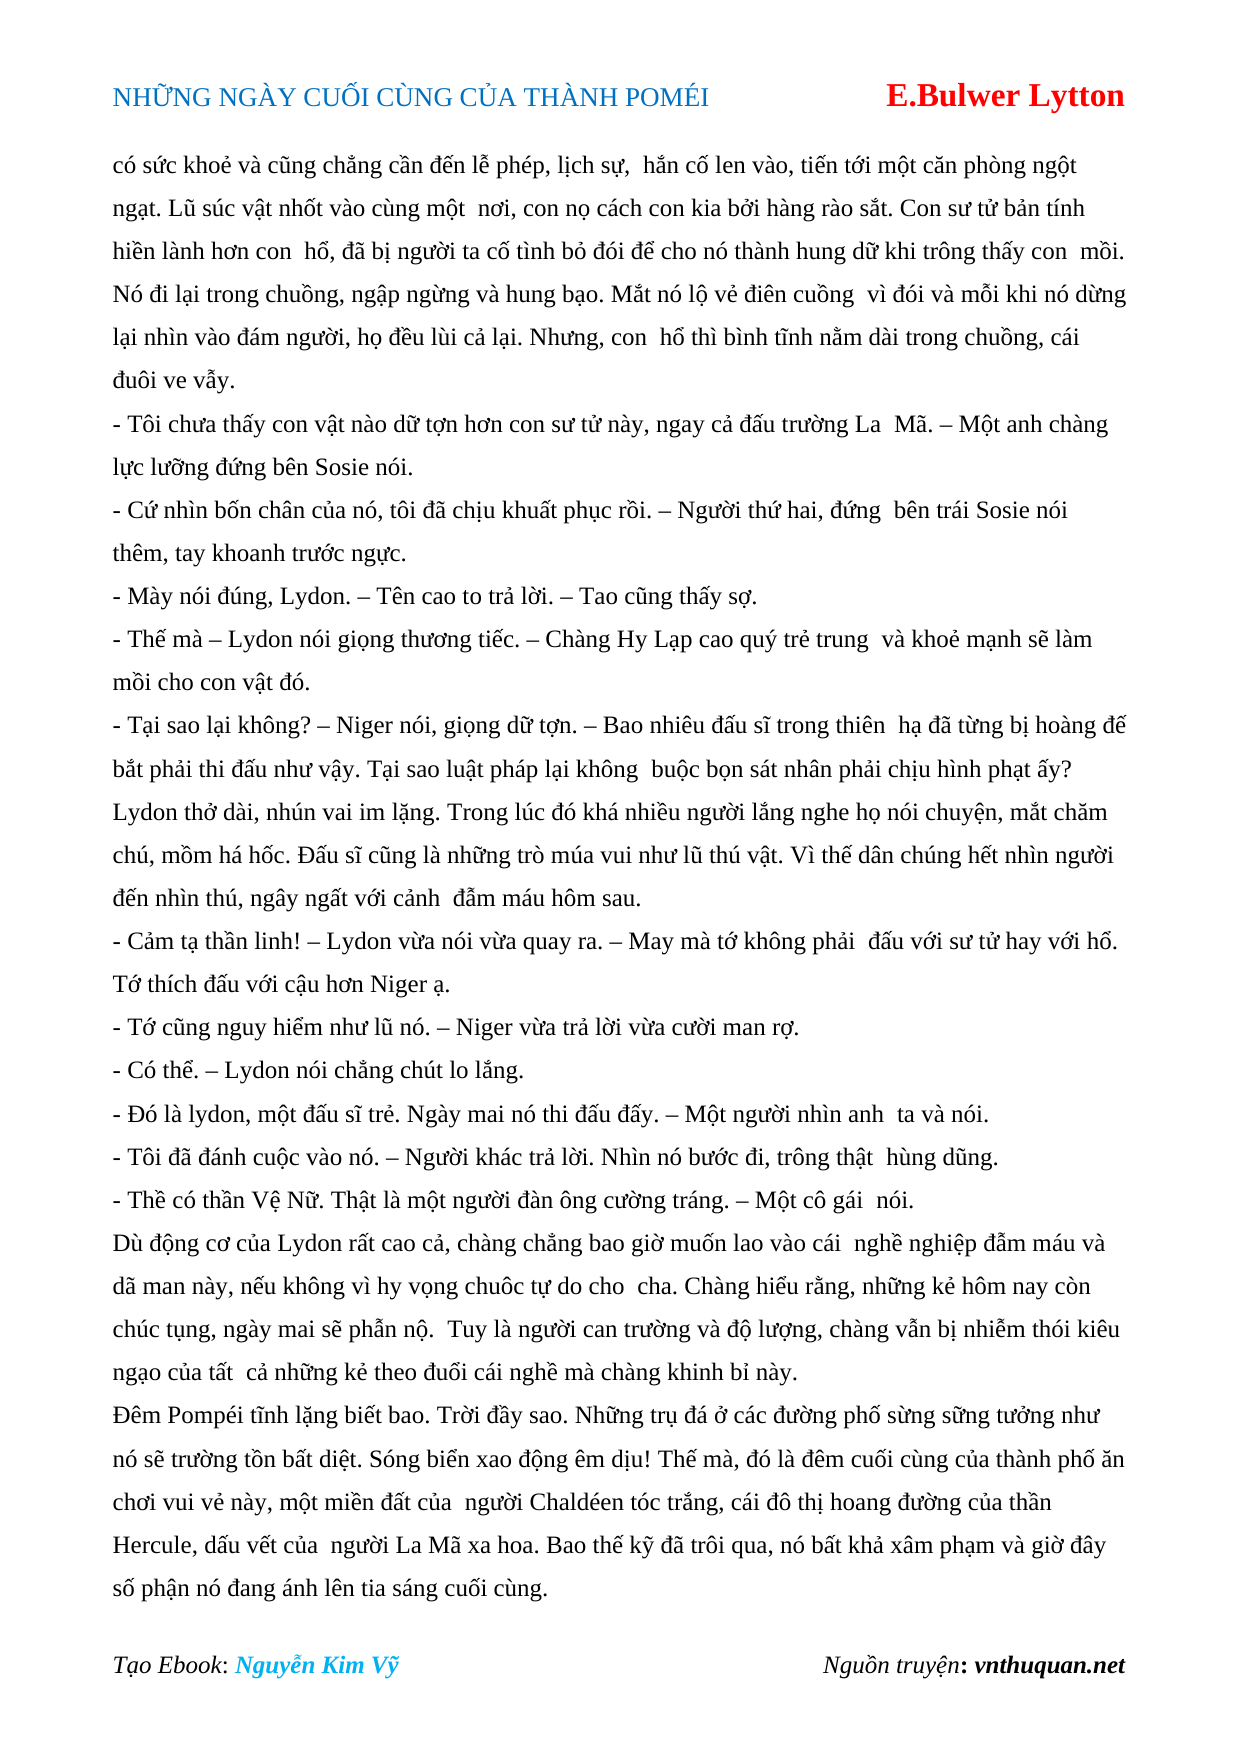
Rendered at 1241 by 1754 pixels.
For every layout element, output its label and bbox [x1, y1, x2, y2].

text [112, 150, 1128, 1602]
